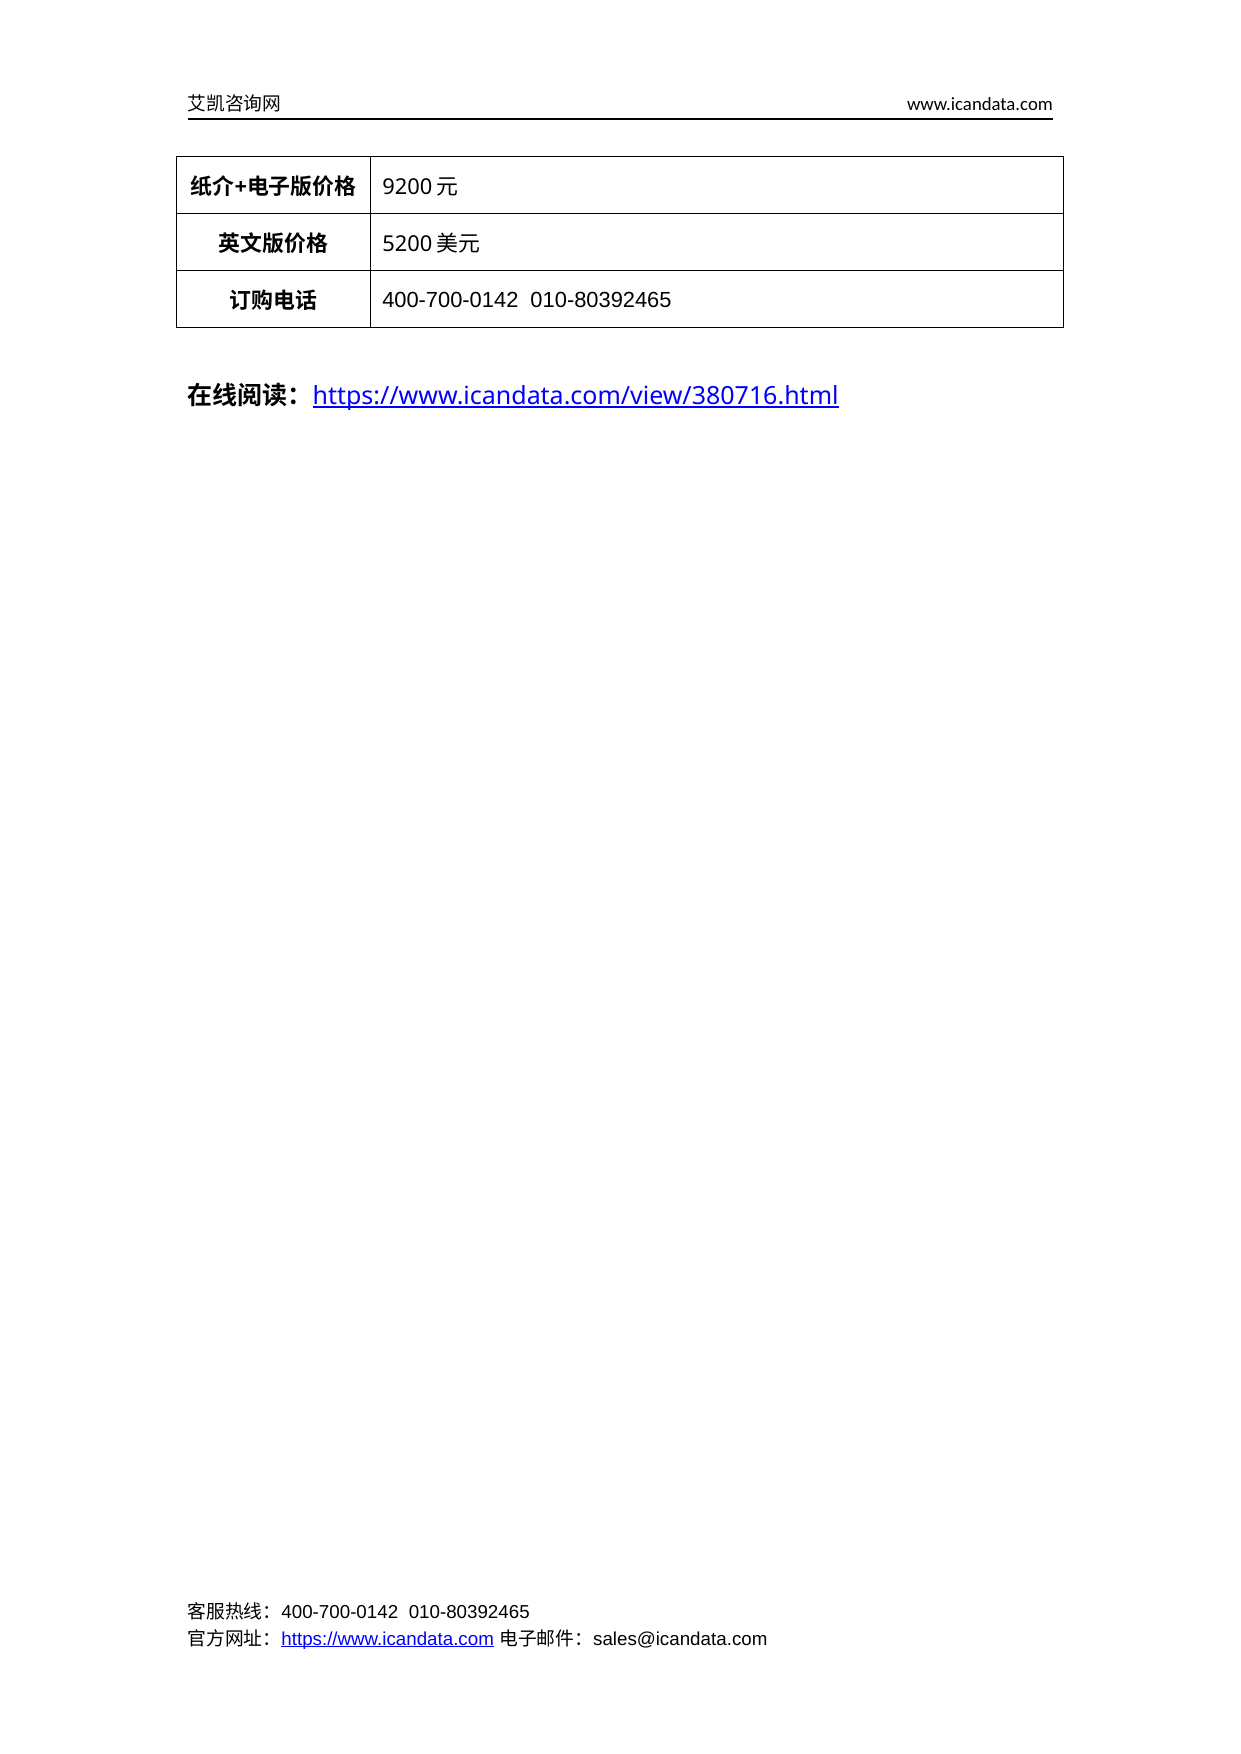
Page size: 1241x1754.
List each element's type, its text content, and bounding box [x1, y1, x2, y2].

table_cell 英文版价格 [177, 214, 370, 270]
table_cell 9200元 [371, 157, 1063, 213]
table_cell 5200美元 [371, 214, 1063, 270]
table_cell 订购电话 [177, 271, 370, 327]
table_cell 纸介+电子版价格 [177, 157, 370, 213]
text 在线阅读：https://www.icandata.com/view/380716.html [187, 361, 1053, 426]
table_cell 400-700-0142 010-80392465 [371, 271, 1063, 327]
